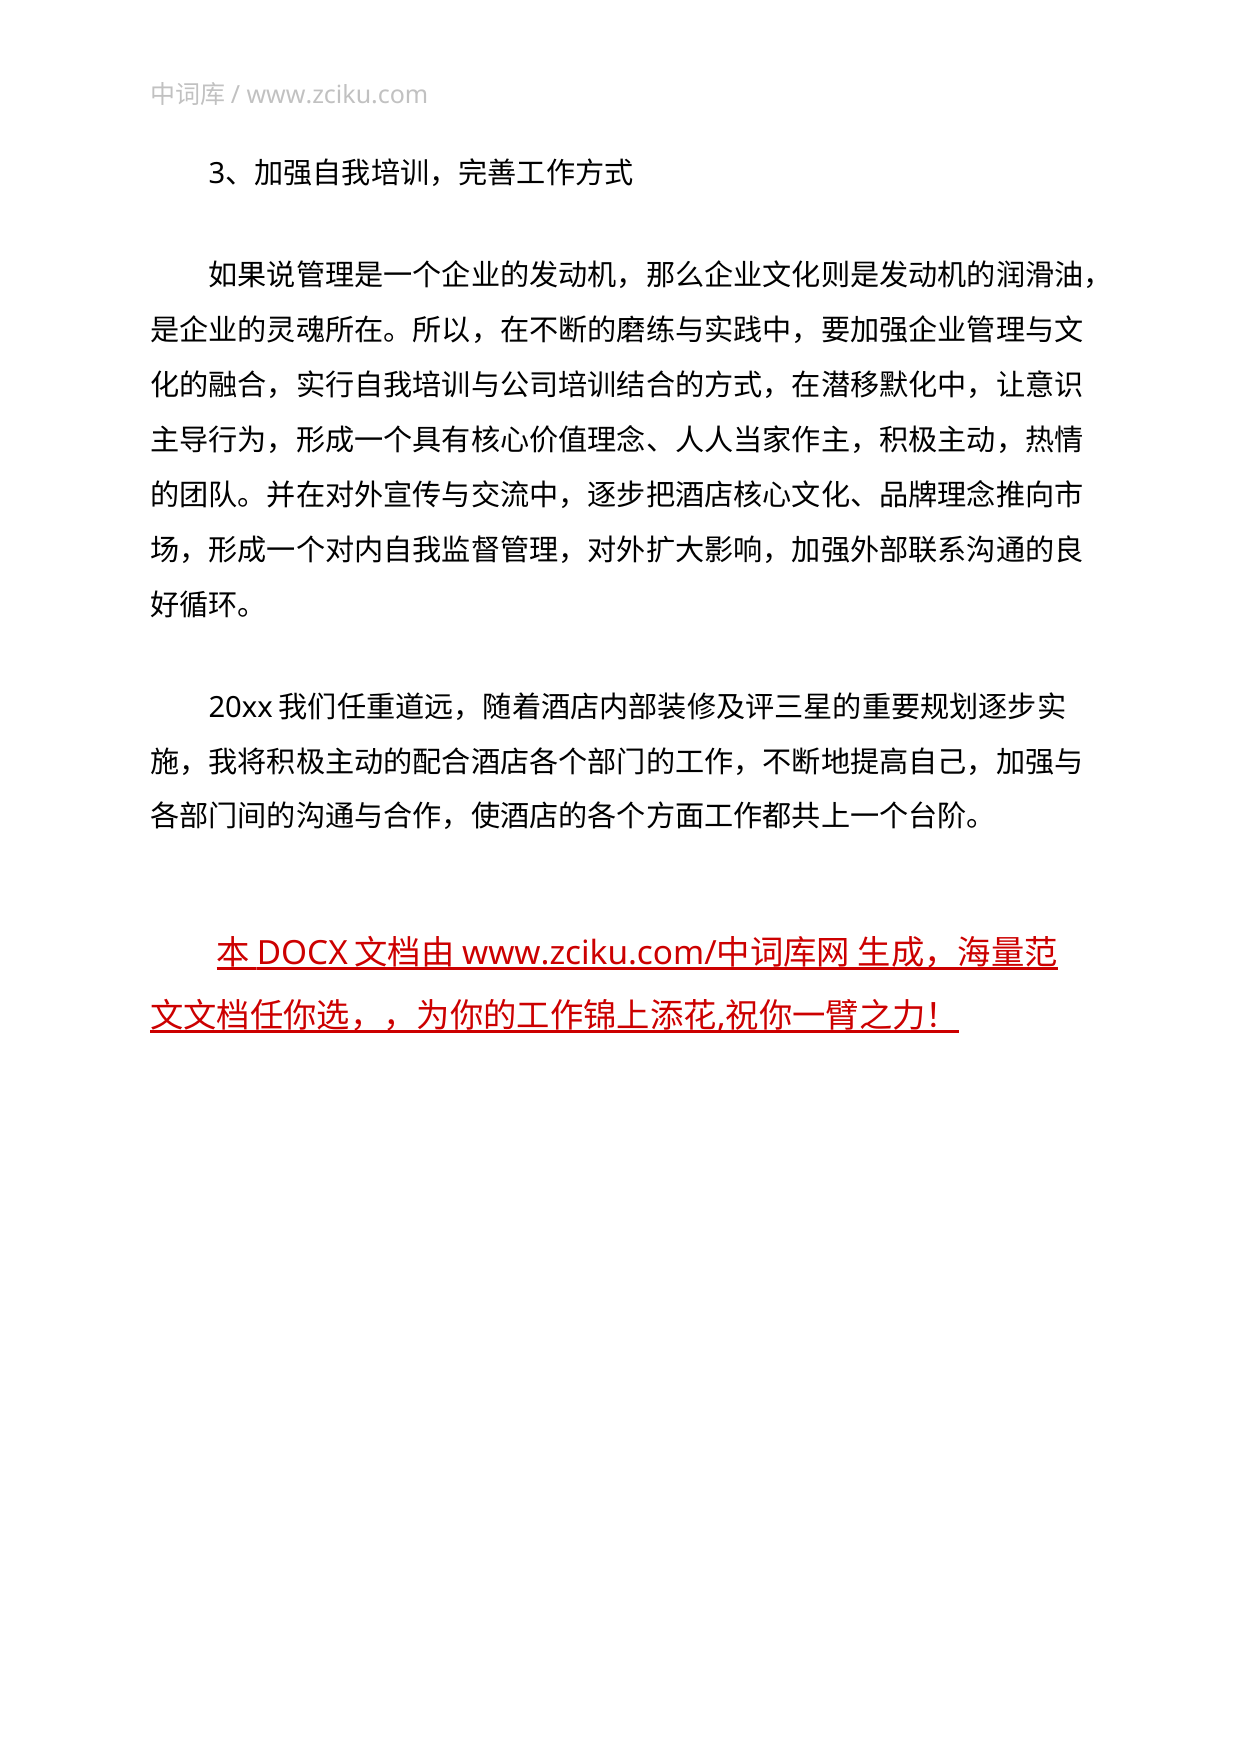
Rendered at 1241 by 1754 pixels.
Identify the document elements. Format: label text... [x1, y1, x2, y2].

text 如果说管理是一个企业的发动机，那么企业文化则是发动机的润滑油，是企业的灵魂所在。所以，在不断的磨练与实践中，要加强企业管理与文化的融合，实行自我培训与公司培训结合的方式，在潜移默化中，让意识主导行为，形成一个具有核心价值理念、人人当家作主，积极主动，热情的团队。并在对外宣传与交流中，逐步把酒店核心文化、品牌理念推向市场，形成一个对内自我监督管理，对外扩大影响，加强外部联系沟通的良好循环。 [150, 252, 1090, 624]
text 3、加强自我培训，完善工作方式 [150, 150, 1090, 192]
text 本DOCX文档由 www.zciku.com/中词库网 生成，海量范文文档任你选，，为你的工作锦上添花,祝你一臂之力！ [150, 926, 1090, 1037]
text 20xx我们任重道远，随着酒店内部装修及评三星的重要规划逐步实施，我将积极主动的配合酒店各个部门的工作，不断地提高自己，加强与各部门间的沟通与合作，使酒店的各个方面工作都共上一个台阶。 [150, 683, 1090, 835]
